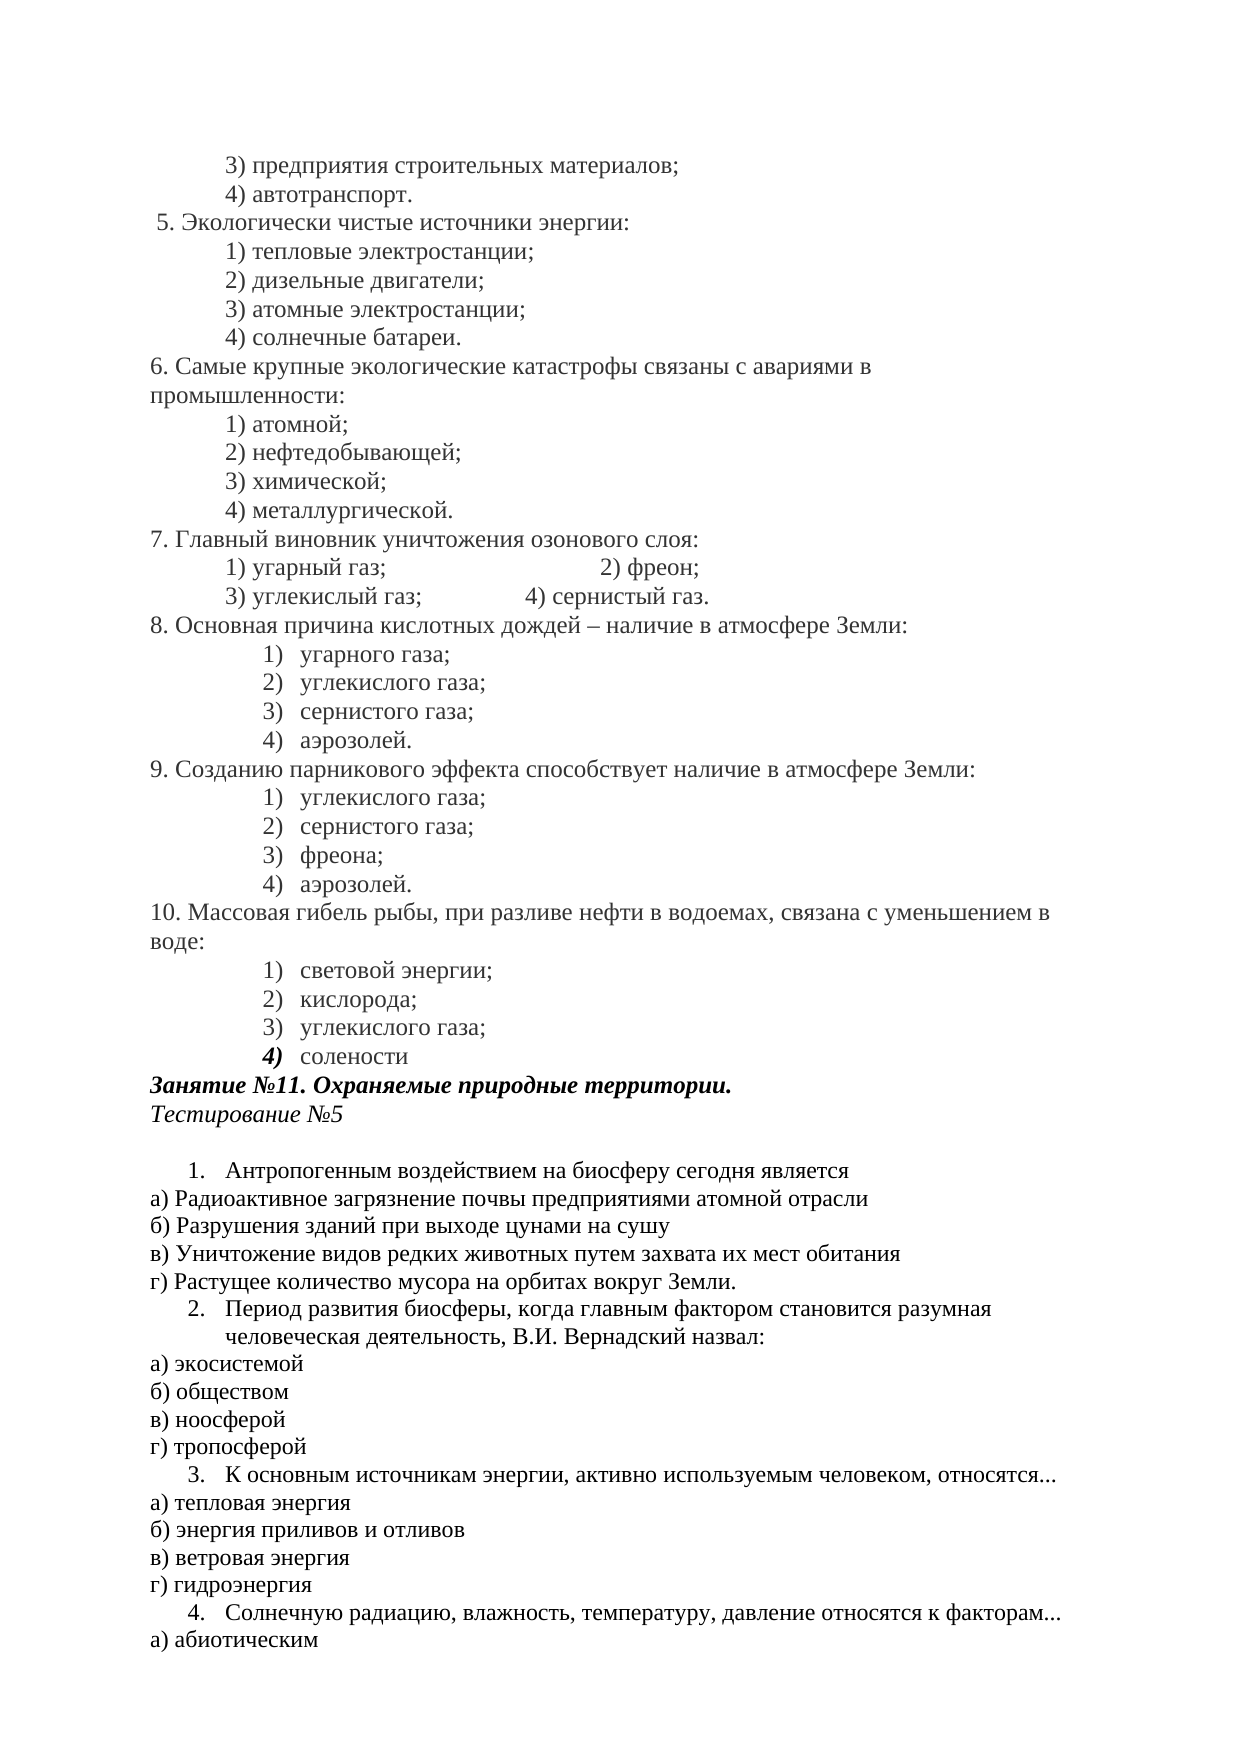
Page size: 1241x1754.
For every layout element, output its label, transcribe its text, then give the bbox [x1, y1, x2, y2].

text 1) тепловые электростанции; [150, 236, 1067, 265]
text 4) солнечные батареи. [150, 322, 1067, 351]
text г) Растущее количество мусора на орбитах вокруг Земли. [150, 1267, 1067, 1294]
text 4) металлургической. [150, 495, 1067, 524]
text б) обществом [150, 1377, 1067, 1405]
list солености [262, 1041, 1067, 1070]
list сернистого газа; [262, 696, 1067, 725]
list аэрозолей. [262, 869, 1067, 897]
text 1) угарный газ; 2) фреон; [150, 552, 1067, 581]
text 9. Созданию парникового эффекта способствует наличие в атмосфере Земли: [150, 754, 1067, 782]
list фреона; [262, 840, 1067, 869]
list Период развития биосферы, когда главным фактором становится разумная человеческая деятельность, В.И. Вернадский назвал: [187, 1294, 1067, 1349]
list углекислого газа; [262, 667, 1067, 696]
text 6. Самые крупные экологические катастрофы связаны с авариями в промышленности: [150, 351, 1067, 409]
list сернистого газа; [262, 811, 1067, 840]
text 2) дизельные двигатели; [150, 265, 1067, 294]
text 4) автотранспорт. [150, 179, 1067, 207]
text в) ноосферой [150, 1405, 1067, 1432]
list К основным источникам энергии, активно используемым человеком, относятся... [187, 1460, 1067, 1487]
text а) экосистемой [150, 1349, 1067, 1377]
list угарного газа; [262, 639, 1067, 667]
text в) Уничтожение видов редких животных путем захвата их мест обитания [150, 1239, 1067, 1267]
text Занятие №11. Охраняемые природные территории. [150, 1070, 1141, 1099]
text а) абиотическим [150, 1626, 1067, 1653]
list аэрозолей. [262, 725, 1067, 754]
list углекислого газа; [262, 1012, 1067, 1041]
text г) гидроэнергия [150, 1570, 1067, 1598]
text 3) атомные электростанции; [150, 294, 1067, 322]
text 2) нефтедобывающей; [150, 437, 1067, 466]
text 3) предприятия строительных материалов; [150, 150, 1067, 179]
list световой энергии; [262, 955, 1067, 984]
text б) Разрушения зданий при выходе цунами на сушу [150, 1211, 1067, 1239]
list Солнечную радиацию, влажность, температуру, давление относятся к факторам... [187, 1598, 1067, 1626]
text 1) атомной; [150, 409, 1067, 437]
text а) тепловая энергия [150, 1487, 1067, 1515]
text г) тропосферой [150, 1432, 1067, 1460]
text 7. Главный виновник уничтожения озонового слоя: [150, 524, 1067, 552]
text а) Радиоактивное загрязнение почвы предприятиями атомной отрасли [150, 1184, 1067, 1211]
list кислорода; [262, 984, 1067, 1012]
text Тестирование №5 [150, 1099, 1141, 1127]
text 8. Основная причина кислотных дождей – наличие в атмосфере Земли: [150, 610, 1067, 639]
text 3) углекислый газ; 4) сернистый газ. [150, 581, 1067, 610]
text 3) химической; [150, 466, 1067, 495]
text в) ветровая энергия [150, 1543, 1067, 1570]
list Антропогенным воздействием на биосферу сегодня является [187, 1156, 1067, 1184]
text 10. Массовая гибель рыбы, при разливе нефти в водоемах, связана с уменьшением в воде: [150, 897, 1067, 955]
text б) энергия приливов и отливов [150, 1515, 1067, 1543]
text 5. Экологически чистые источники энергии: [150, 207, 1067, 236]
list углекислого газа; [262, 782, 1067, 811]
